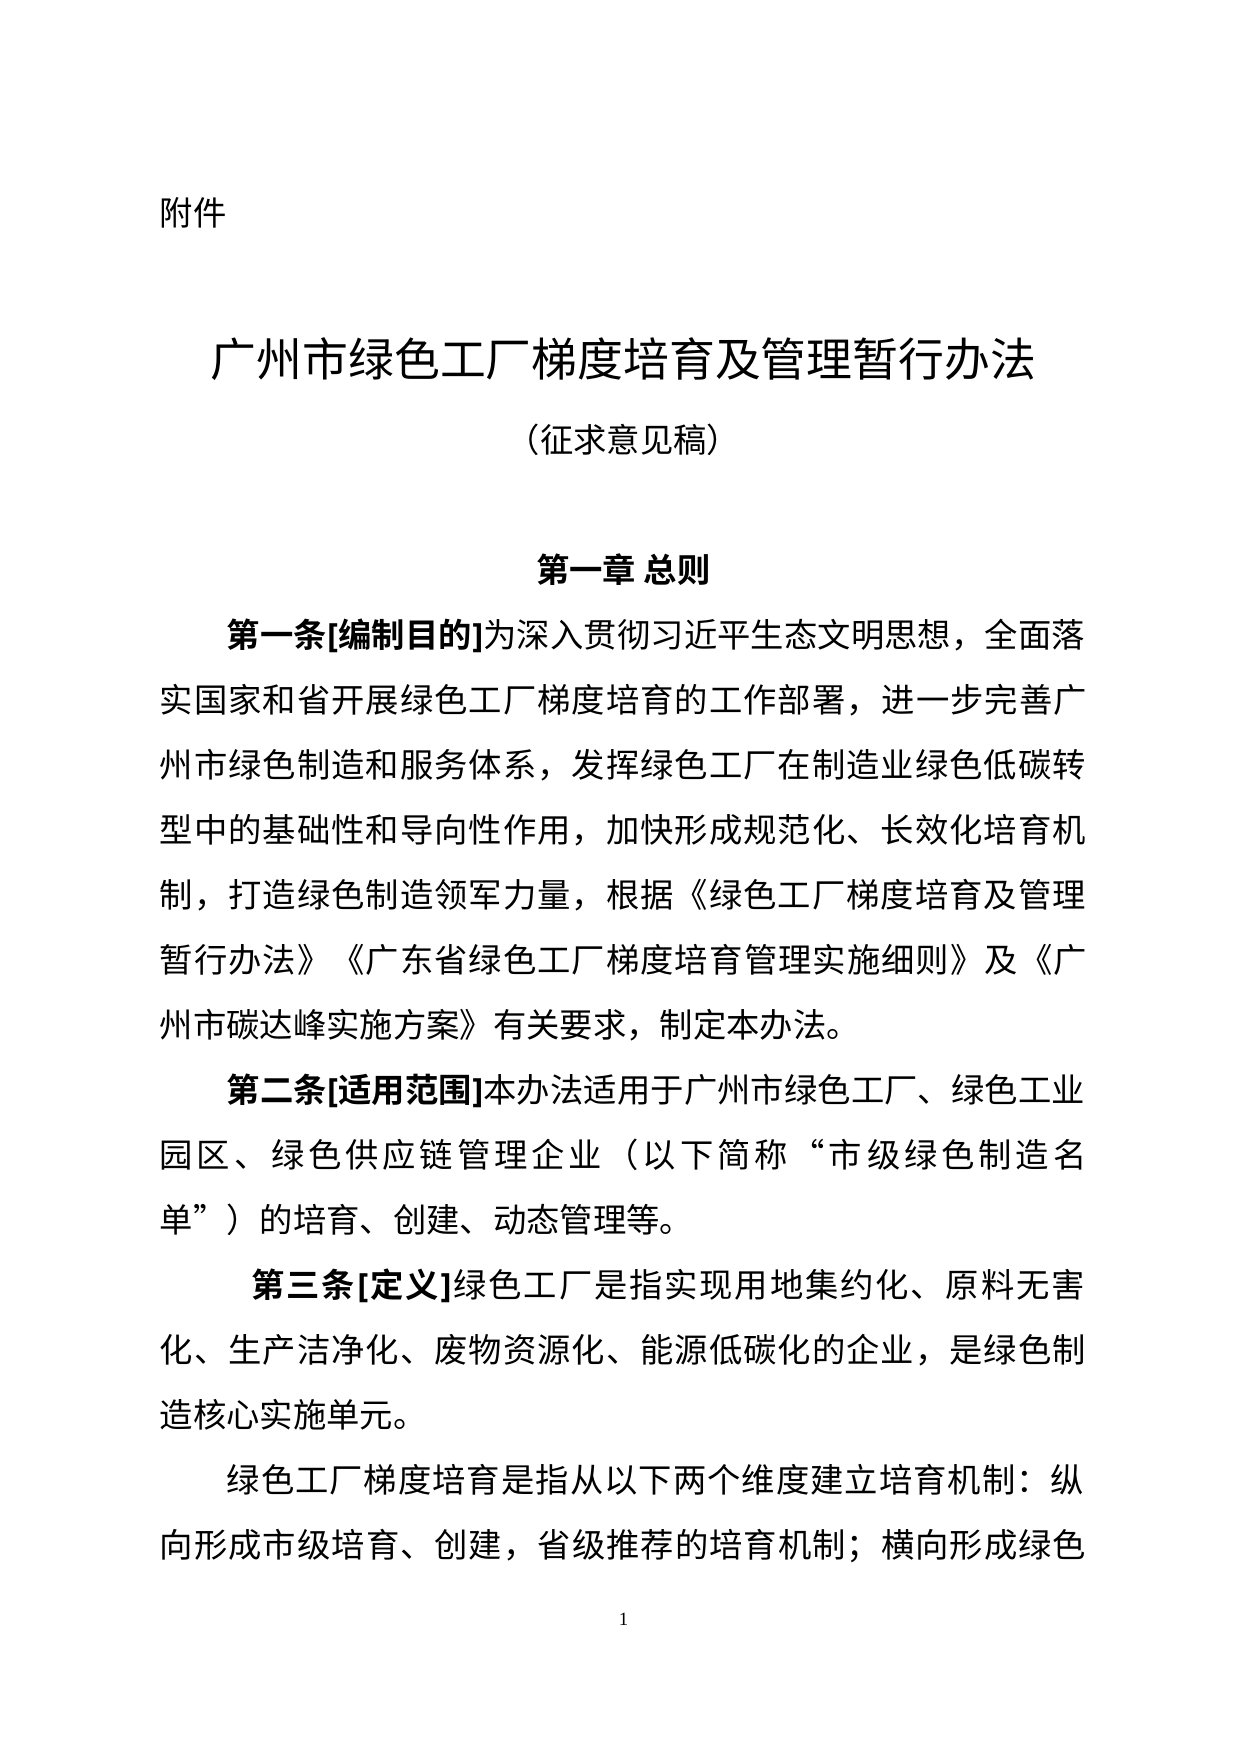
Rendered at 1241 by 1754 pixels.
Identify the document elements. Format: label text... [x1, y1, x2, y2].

text 第三条[定义]绿色工厂是指实现用地集约化、原料无害化、生产洁净化、废物资源化、能源低碳化的企业，是绿色制造核心实施单元。 [159, 1251, 1087, 1446]
text 第一条[编制目的]为深入贯彻习近平生态文明思想，全面落实国家和省开展绿色工厂梯度培育的工作部署，进一步完善广州市绿色制造和服务体系，发挥绿色工厂在制造业绿色低碳转型中的基础性和导向性作用，加快形成规范化、长效化培育机制，打造绿色制造领军力量，根据《绿色工厂梯度培育及管理暂行办法》《广东省绿色工厂梯度培育管理实施细则》及《广州市碳达峰实施方案》有关要求，制定本办法。 [159, 601, 1087, 1056]
text （征求意见稿） [159, 406, 1087, 471]
text 附件 [159, 178, 1087, 243]
text 广州市绿色工厂梯度培育及管理暂行办法 [159, 308, 1087, 406]
text 第二条[适用范围]本办法适用于广州市绿色工厂、绿色工业园区、绿色供应链管理企业（以下简称“市级绿色制造名单”）的培育、创建、动态管理等。 [159, 1056, 1087, 1251]
text 第一章 总则 [159, 536, 1087, 601]
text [159, 1446, 1087, 1576]
